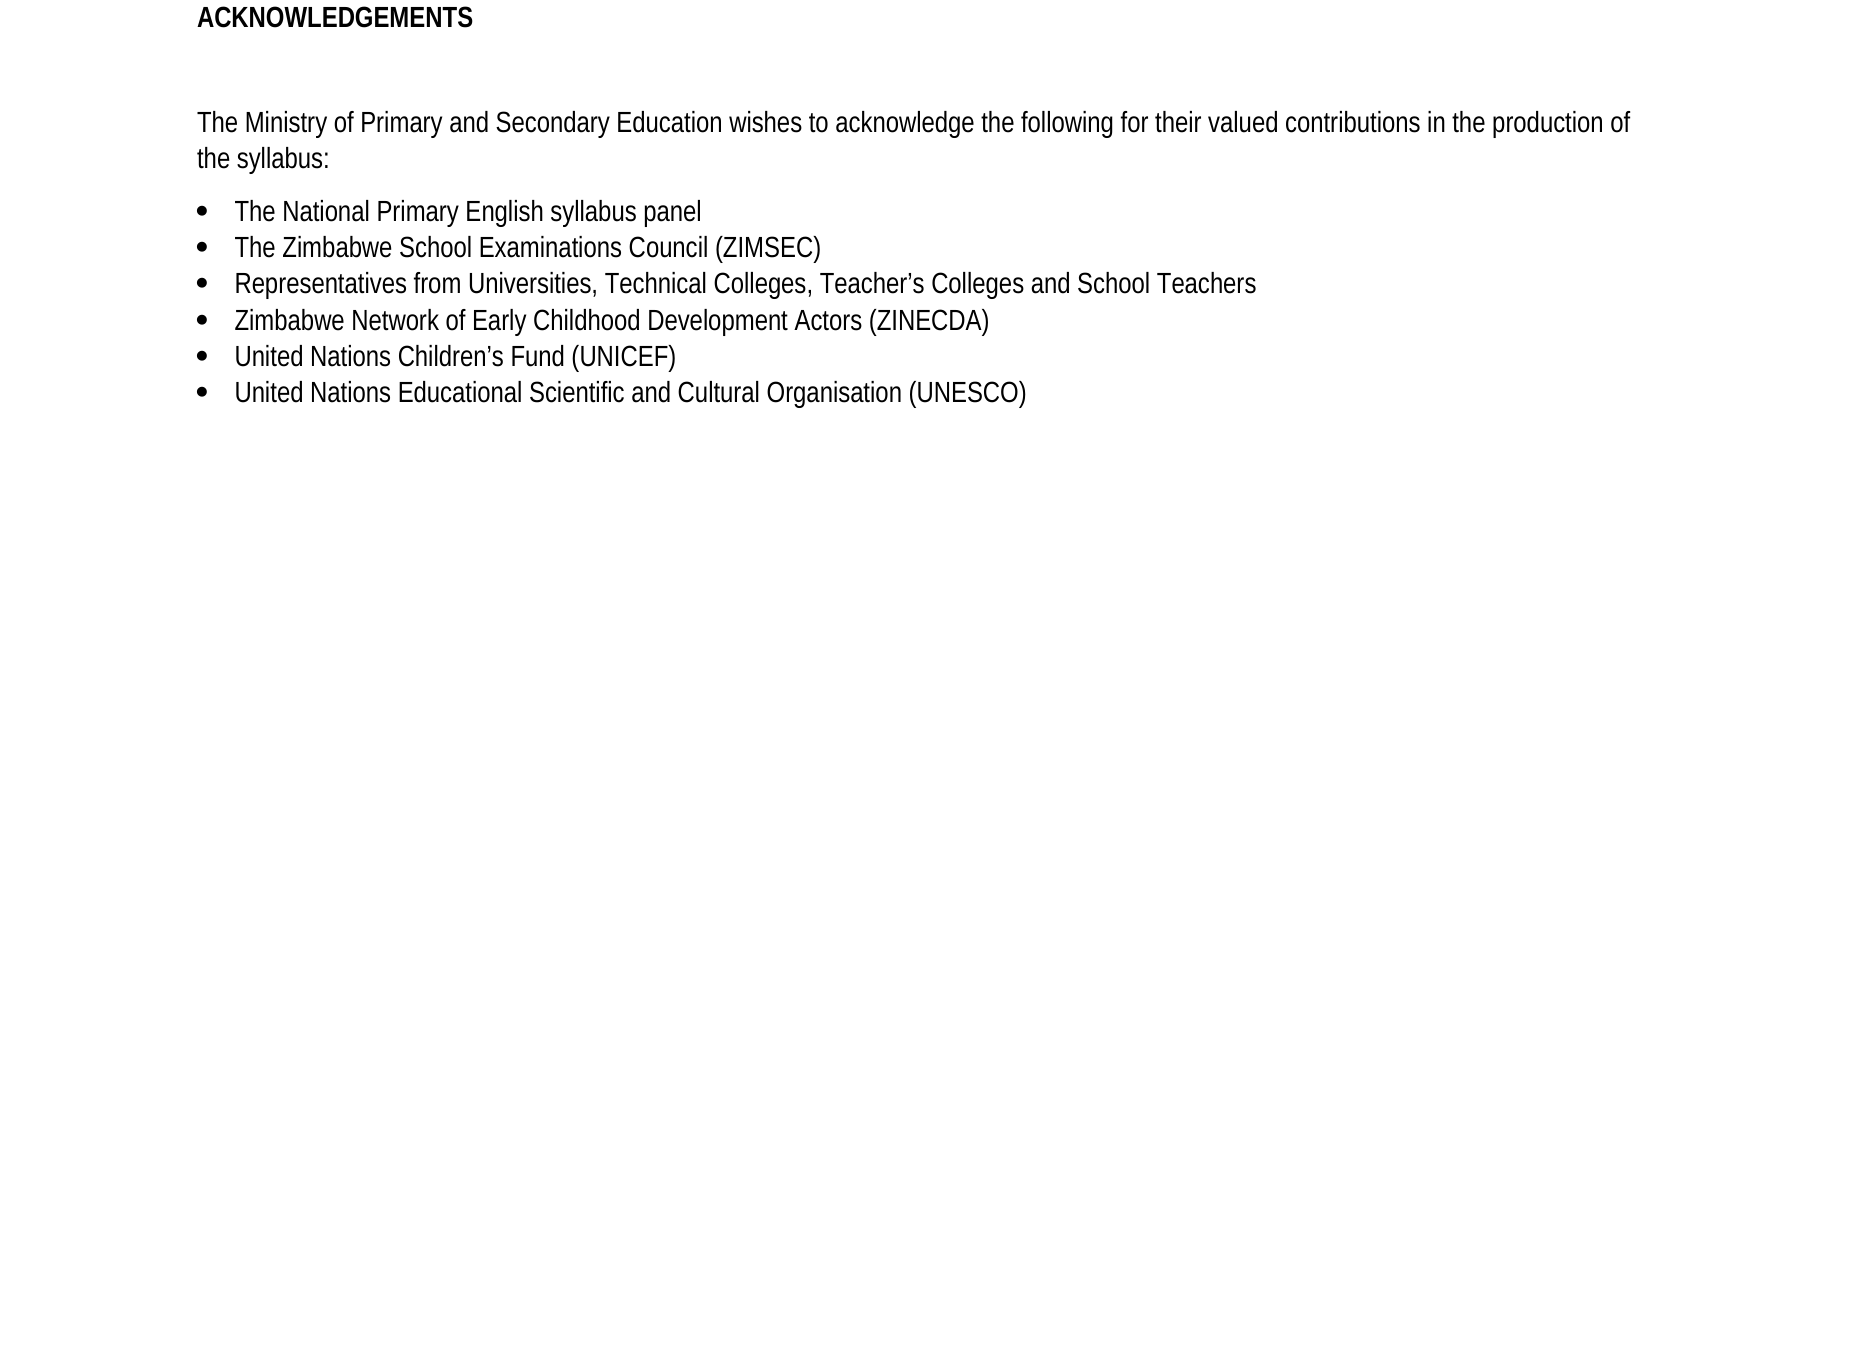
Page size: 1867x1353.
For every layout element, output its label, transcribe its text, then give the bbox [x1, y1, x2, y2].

list United Nations Educational Scientific and Cultural Organisation (UNESCO) [197, 375, 1669, 409]
list United Nations Children’s Fund (UNICEF) [197, 339, 1669, 373]
list Representatives from Universities, Technical Colleges, Teacher’s Colleges and School Teachers [197, 267, 1669, 300]
text ACKNOWLEDGEMENTS [197, 0, 1669, 33]
list Zimbabwe Network of Early Childhood Development Actors (ZINECDA) [197, 303, 1669, 337]
list The Zimbabwe School Examinations Council (ZIMSEC) [197, 230, 1669, 264]
text The Ministry of Primary and Secondary Education wishes to acknowledge the following for their valued contributions in the production of the syllabus: [197, 105, 1669, 175]
list The National Primary English syllabus panel [197, 194, 1669, 228]
